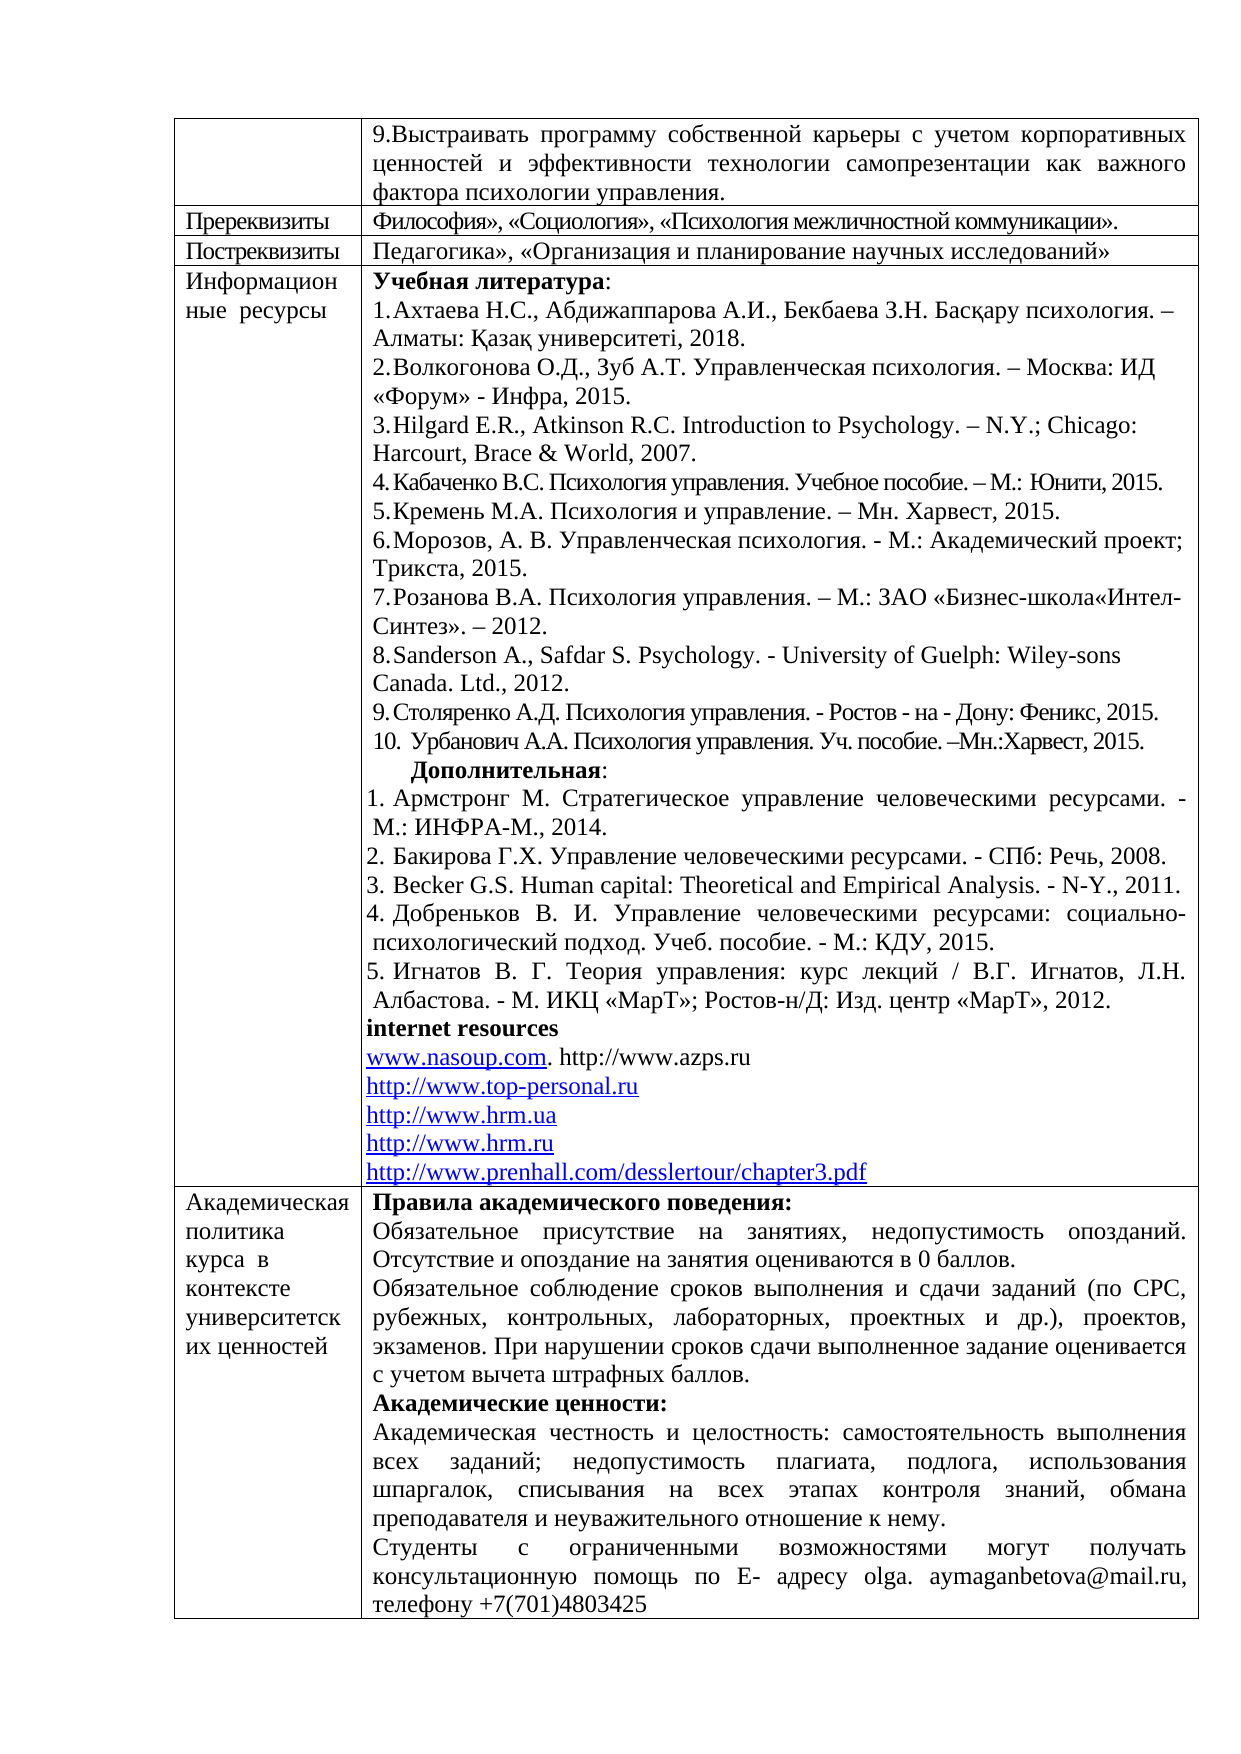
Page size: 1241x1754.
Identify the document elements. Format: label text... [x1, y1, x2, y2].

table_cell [175, 119, 361, 205]
table_cell Информационные ресурсы [175, 266, 361, 1186]
table_cell Правила академического поведения: Обязательное присутствие на занятиях, недопустимость опозданий. Отсутствие и опоздание на занятия оцениваются в 0 баллов. Обязательное соблюдение сроков выполнения и сдачи заданий (по СРС, рубежных, контрольных, лабораторных, проектных и др.), проектов, экзаменов. При нарушении сроков сдачи выполненное задание оценивается с учетом вычета штрафных баллов. Академические ценности: Академическая честность и целостность: самостоятельность выполнения всех заданий; недопустимость плагиата, подлога, использования шпаргалок, списывания на всех этапах контроля знаний, обмана преподавателя и неуважительного отношение к нему. Студенты с ограниченными возможностями могут получать консультационную помощь по Е- адресу olga. aymaganbetova@mail.ru, телефону +7(701)4803425 [362, 1187, 1198, 1618]
table_cell Учебная литература: Ахтаева Н.С., Абдижаппарова А.И., Бекбаева З.Н. Басқару психология. – Алматы: Қазақ университеті, 2018. Волкогонова О.Д., Зуб А.Т. Управленческая психология. – Москва: ИД «Форум» - Инфра, 2015. Hilgard E.R., Atkinson R.C. Introduction to Psychology. – N.Y.; Chicago: Harcourt, Brace & World, 2007. Кабаченко В.С. Психология управления. Учебное пособие. – М.: Юнити, 2015. Кремень М.А. Психология и управление. – Мн. Харвест, 2015. Морозов, А. В. Управленческая психология. - М.: Академический проект; Трикста, 2015. Розанова В.А. Психология управления. – М.: ЗАО «Бизнес-школа«Интел- Синтез». – 2012. Sanderson A., Safdar S. Рsychology. - University of Guelph: Wiley-sons Canada. Ltd., 2012. Столяренко А.Д. Психология управления. - Ростов - на - Дону: Феникс, 2015. Урбанович А.А. Психология управления. Уч. пособие. –Мн.:Харвест, 2015. Дополнительная: Армстронг М. Стратегическое управление человеческими ресурсами. - М.: ИНФРА-М., 2014. Бакирова Г.Х. Управление человеческими ресурсами. - СПб: Речь, 2008. Becker G.S. Human capital: Theoretical and Empirical Analysis. - N-Y., 2011. Добреньков В. И. Управление человеческими ресурсами: социально-психологический подход. Учеб. пособие. - М.: КДУ, 2015. Игнатов В. Г. Теория управления: курс лекций / В.Г. Игнатов, Л.Н. Албастова. - М. ИКЦ «МарТ»; Ростов-н/Д: Изд. центр «МарТ», 2012. internet resources www.nasoup.com. http://www.azps.ru http://www.top-personal.ru http://www.hrm.ua http://www.hrm.ru http://www.prenhall.com/desslertour/chapter3.pdf [362, 266, 1198, 1186]
table_cell Философия», «Социология», «Психология межличностной коммуникации». [362, 206, 1198, 235]
table_cell Постреквизиты [175, 236, 361, 265]
table_cell Академическая политика курса в контексте университетских ценностей [175, 1187, 361, 1618]
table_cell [362, 119, 1198, 205]
table_cell Педагогика», «Организация и планирование научных исследований» [362, 236, 1198, 265]
table_cell Пререквизиты [175, 206, 361, 235]
